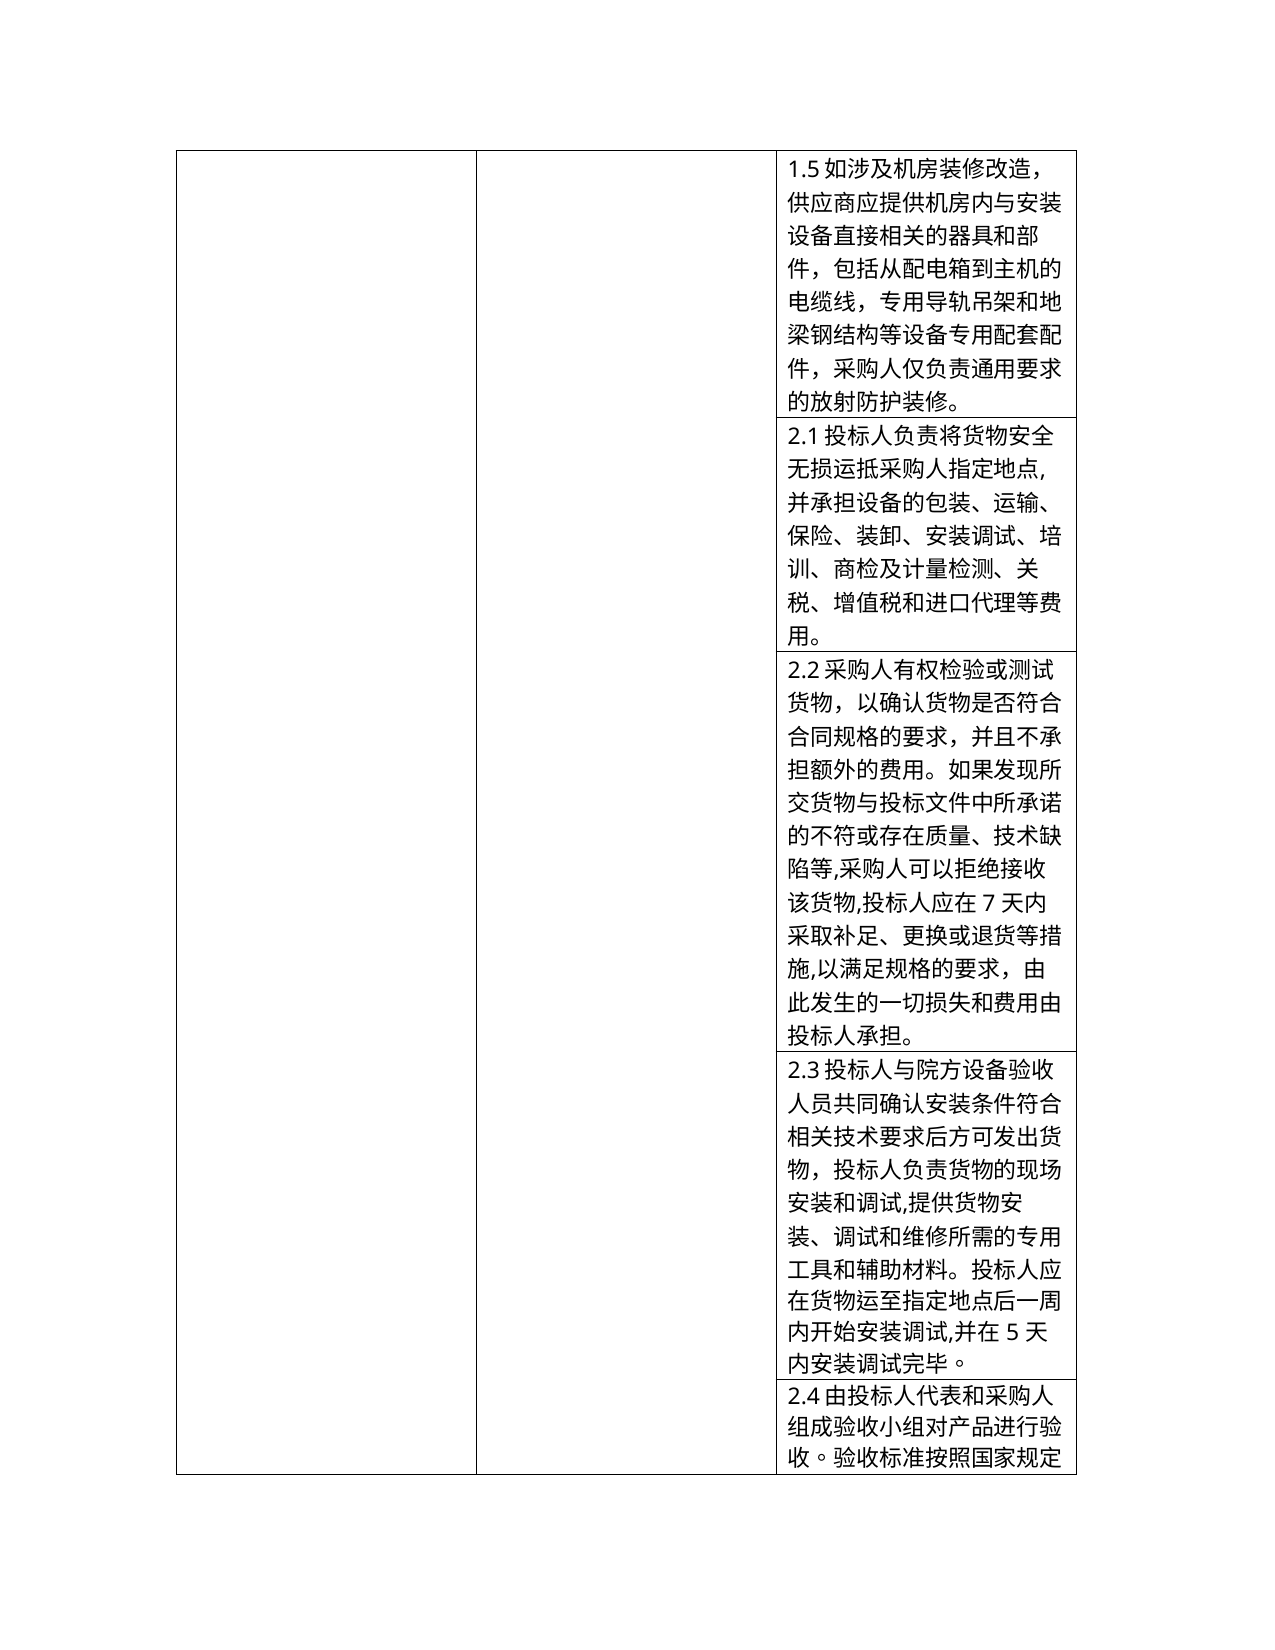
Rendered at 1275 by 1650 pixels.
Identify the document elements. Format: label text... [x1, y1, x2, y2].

table_cell 2.2采购人有权检验或测试货物，以确认货物是否符合合同规格的要求，并且不承担额外的费用。如果发现所交货物与投标文件中所承诺的不符或存在质量、技术缺陷等,采购人可以拒绝接收该货物,投标人应在 7 天内采取补足、更换或退货等措施,以满足规格的要求，由此发生的一切损失和费用由投标人承担。 [777, 652, 1076, 1051]
table_cell 1.5如涉及机房装修改造，供应商应提供机房内与安装设备直接相关的器具和部件，包括从配电箱到主机的电缆线，专用导轨吊架和地梁钢结构等设备专用配套配件，采购人仅负责通用要求的放射防护装修。 [777, 151, 1076, 417]
table_cell 2.3投标人与院方设备验收人员共同确认安装条件符合相关技术要求后方可发出货物，投标人负责货物的现场安装和调试,提供货物安装、调试和维修所需的专用工具和辅助材料。投标人应在货物运至指定地点后一周内开始安装调试,并在 5 天内安装调试完毕。 [777, 1052, 1076, 1379]
table_cell 2.1投标人负责将货物安全无损运抵采购人指定地点,并承担设备的包装、运输、保险、装卸、安装调试、培训、商检及计量检测、关税、增值税和进口代理等费用。 [777, 418, 1076, 651]
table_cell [777, 1380, 1076, 1473]
